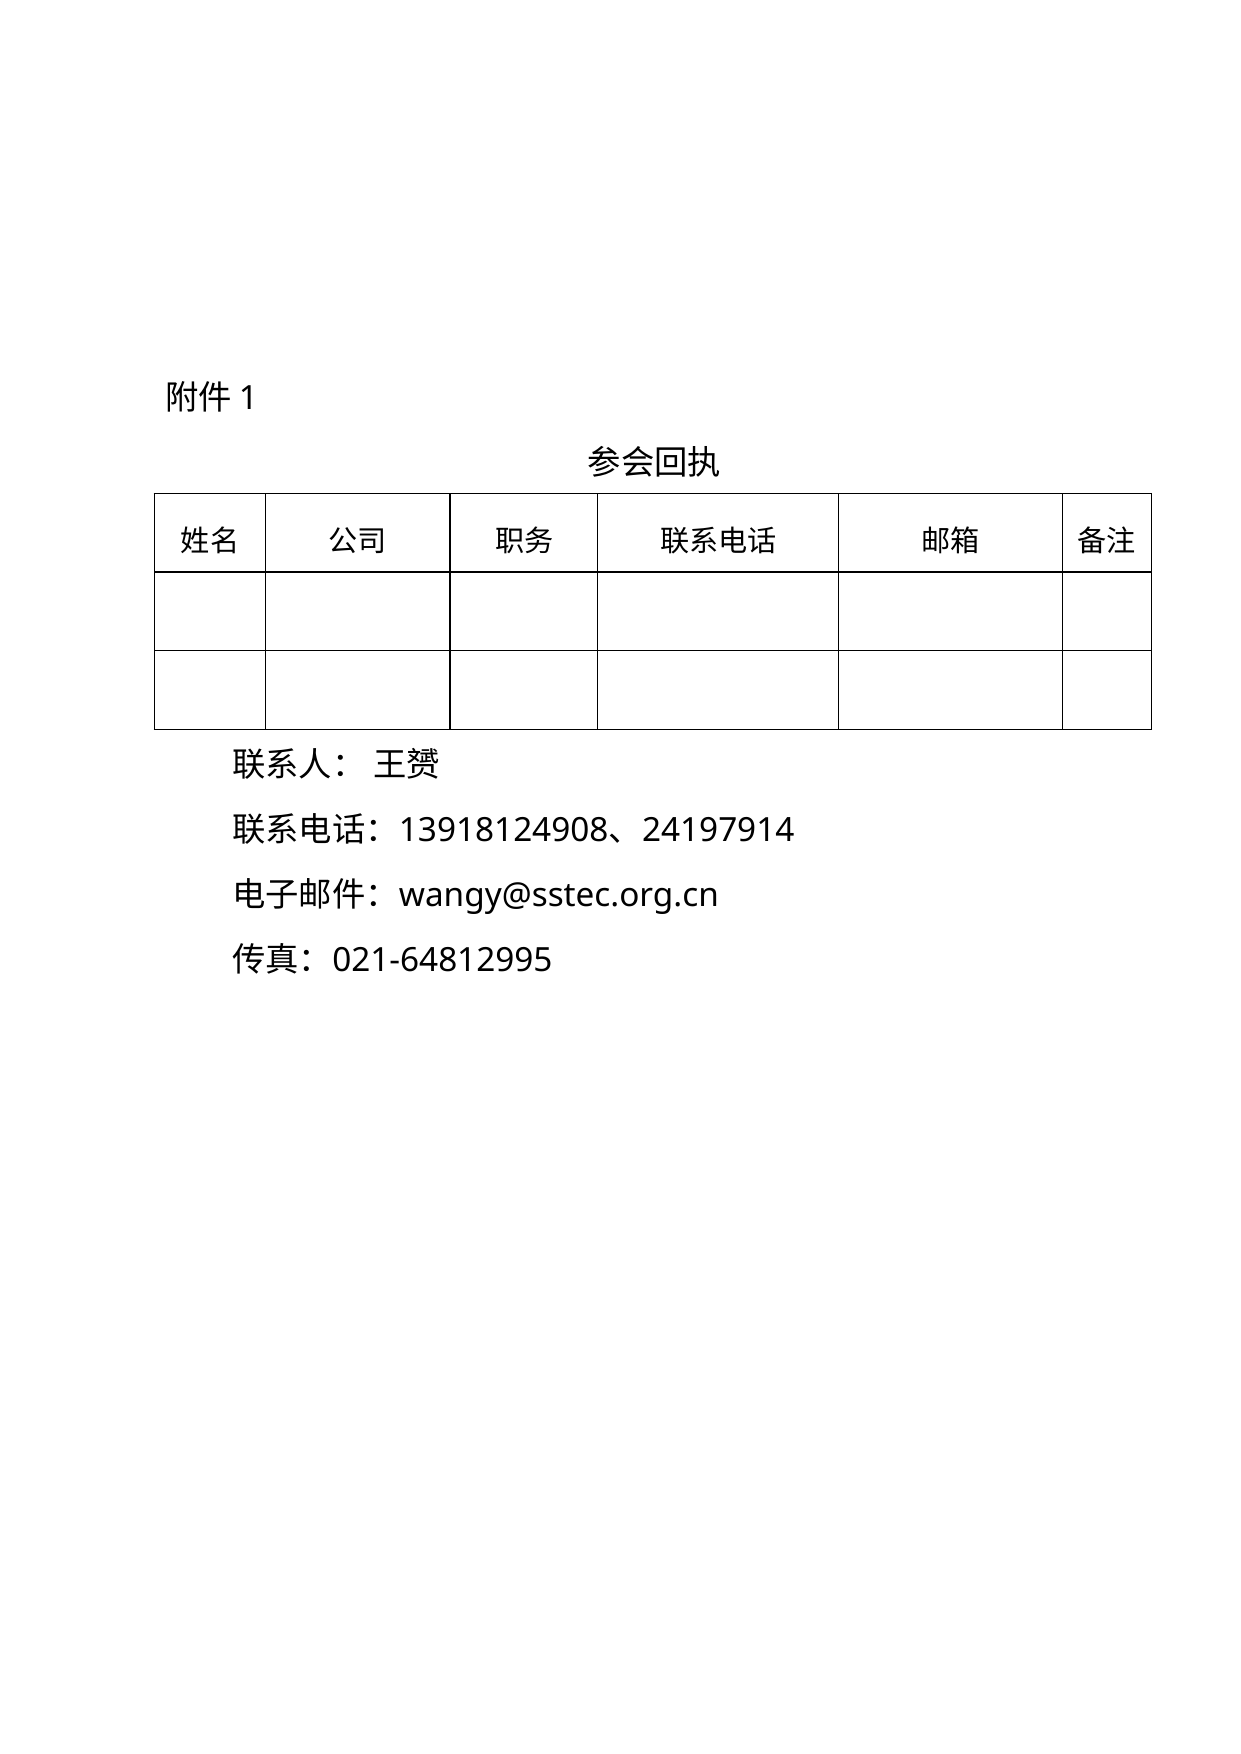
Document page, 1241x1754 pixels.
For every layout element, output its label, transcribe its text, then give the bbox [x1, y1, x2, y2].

table_cell [266, 651, 449, 728]
table_header 备注 [1063, 494, 1151, 571]
table_cell [451, 651, 597, 728]
table_header 姓名 [155, 494, 265, 571]
text 联系人： 王赟 [165, 730, 1087, 794]
table_cell [1063, 573, 1151, 650]
table_header 邮箱 [839, 494, 1062, 571]
table_header 联系电话 [598, 494, 838, 571]
table_cell [1063, 651, 1151, 728]
text 联系电话：13918124908、24197914 [165, 794, 1087, 859]
text 附件1 [165, 363, 1087, 428]
table_cell [598, 573, 838, 650]
text 传真：021-64812995 [165, 924, 1087, 989]
table_cell [266, 573, 449, 650]
table_cell [155, 651, 265, 728]
table_header 职务 [451, 494, 597, 571]
text 电子邮件：wangy@sstec.org.cn [165, 859, 1087, 924]
table_cell [451, 573, 597, 650]
table_cell [155, 573, 265, 650]
table_cell [839, 651, 1062, 728]
text 参会回执 [165, 428, 1087, 493]
table_header 公司 [266, 494, 449, 571]
table_cell [598, 651, 838, 728]
table_cell [839, 573, 1062, 650]
